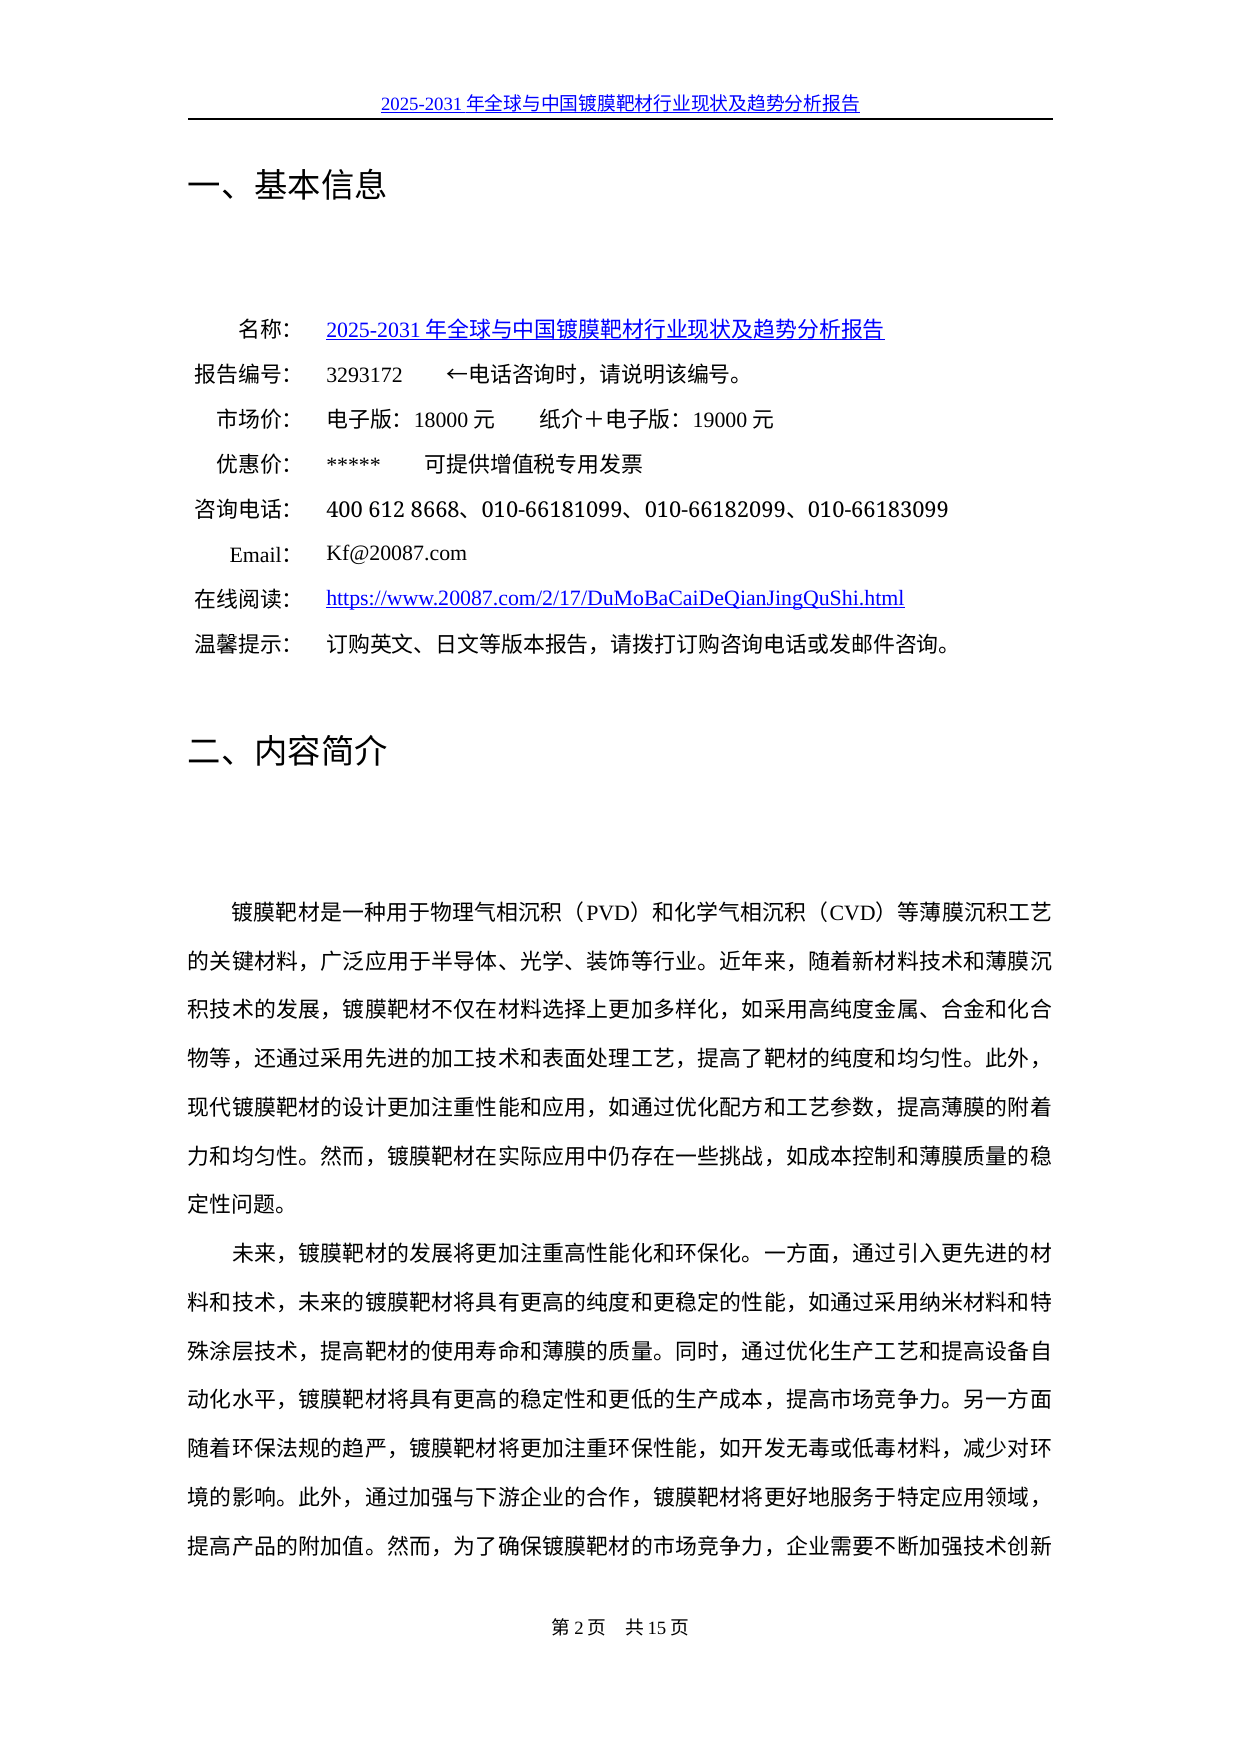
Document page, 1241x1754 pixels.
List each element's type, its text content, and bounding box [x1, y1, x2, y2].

title 一、基本信息 [187, 150, 1053, 215]
table_cell 在线阅读： [167, 582, 315, 627]
table_cell 温馨提示： [167, 627, 315, 672]
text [187, 894, 1053, 1561]
table_cell 3293172 ←电话咨询时，请说明该编号。 [315, 357, 1073, 402]
table_cell 订购英文、日文等版本报告，请拨打订购咨询电话或发邮件咨询。 [315, 627, 1073, 672]
table_cell 优惠价： [167, 447, 315, 492]
table_cell ***** 可提供增值税专用发票 [315, 447, 1073, 492]
title 二、内容简介 [187, 717, 1053, 782]
table_cell 400 612 8668、010-66181099、010-66182099、010-66183099 [315, 492, 1073, 537]
table_cell 市场价： [167, 402, 315, 447]
table_cell 报告编号： [167, 357, 315, 402]
table_cell Kf@20087.com [315, 537, 1073, 582]
table_cell 电子版：18000 元 纸介＋电子版：19000 元 [315, 402, 1073, 447]
table_cell Email： [167, 537, 315, 582]
table_cell [315, 582, 1073, 627]
table_header 名称： [167, 312, 315, 357]
table_header 2025-2031年全球与中国镀膜靶材行业现状及趋势分析报告 [315, 312, 1073, 357]
table_cell 咨询电话： [167, 492, 315, 537]
